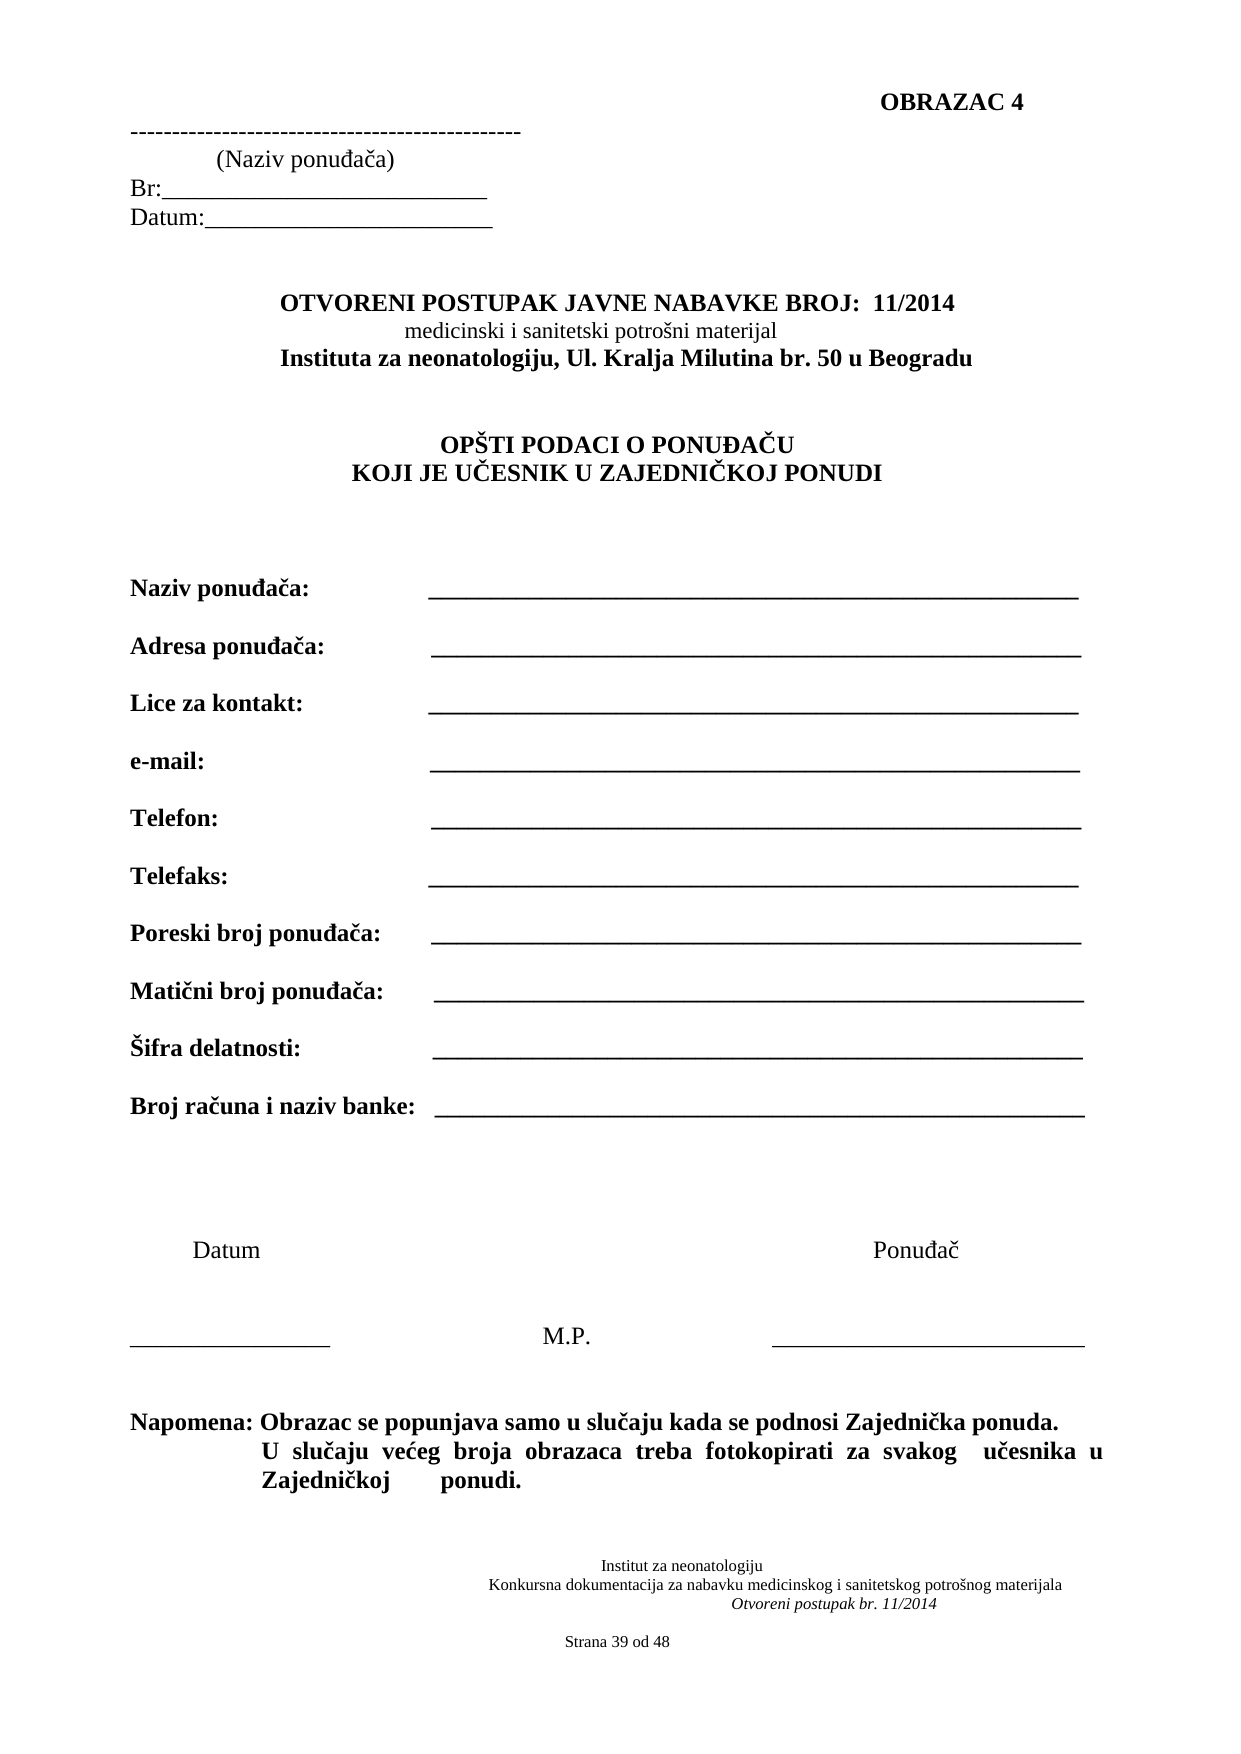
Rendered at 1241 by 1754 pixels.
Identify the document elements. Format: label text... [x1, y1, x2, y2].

text Naziv ponuđača: ____________________________________________________ [130, 573, 1104, 602]
text Broj računa i naziv banke: ____________________________________________________ [130, 1091, 1104, 1120]
text ----------------------------------------------- [130, 116, 1104, 144]
text Br:__________________________ [130, 173, 1104, 202]
text OPŠTI PODACI O PONUĐAČU [130, 430, 1104, 458]
text Telefon: ____________________________________________________ [130, 803, 1104, 832]
text Poreski broj ponuđača: ____________________________________________________ [130, 918, 1104, 947]
text Adresa ponuđača: ____________________________________________________ [130, 631, 1104, 660]
text e-mail: ____________________________________________________ [130, 746, 1104, 775]
text U slučaju većeg broja obrazaca treba fotokopirati za svakog učesnika u Zajedničkoj ponudi. [261, 1436, 1104, 1493]
text (Naziv ponuđača) [130, 144, 1104, 173]
text Lice za kontakt: ____________________________________________________ [130, 688, 1104, 717]
text Datum:_______________________ [130, 202, 1104, 231]
text ________________ M.P. _________________________ [130, 1321, 1104, 1350]
text Datum Ponuđač [130, 1235, 1104, 1263]
text medicinski i sanitetski potrošni materijal [130, 317, 1104, 343]
text OBRAZAC 4 [805, 87, 1104, 116]
text Telefaks: ____________________________________________________ [130, 861, 1104, 890]
text Napomena: Obrazac se popunjava samo u slučaju kada se podnosi Zajednička ponuda. [130, 1407, 1104, 1436]
text OTVORENI POSTUPAK JAVNE NABAVKE BROJ: 11/2014 [130, 288, 1104, 317]
text KOJI JE UČESNIK U ZAJEDNIČKOJ PONUDI [130, 458, 1104, 487]
text Šifra delatnosti: ____________________________________________________ [130, 1033, 1104, 1062]
text Instituta za neonatologiju, Ul. Kralja Milutina br. 50 u Beogradu [205, 343, 1104, 372]
text Matični broj ponuđača: ____________________________________________________ [130, 976, 1104, 1005]
